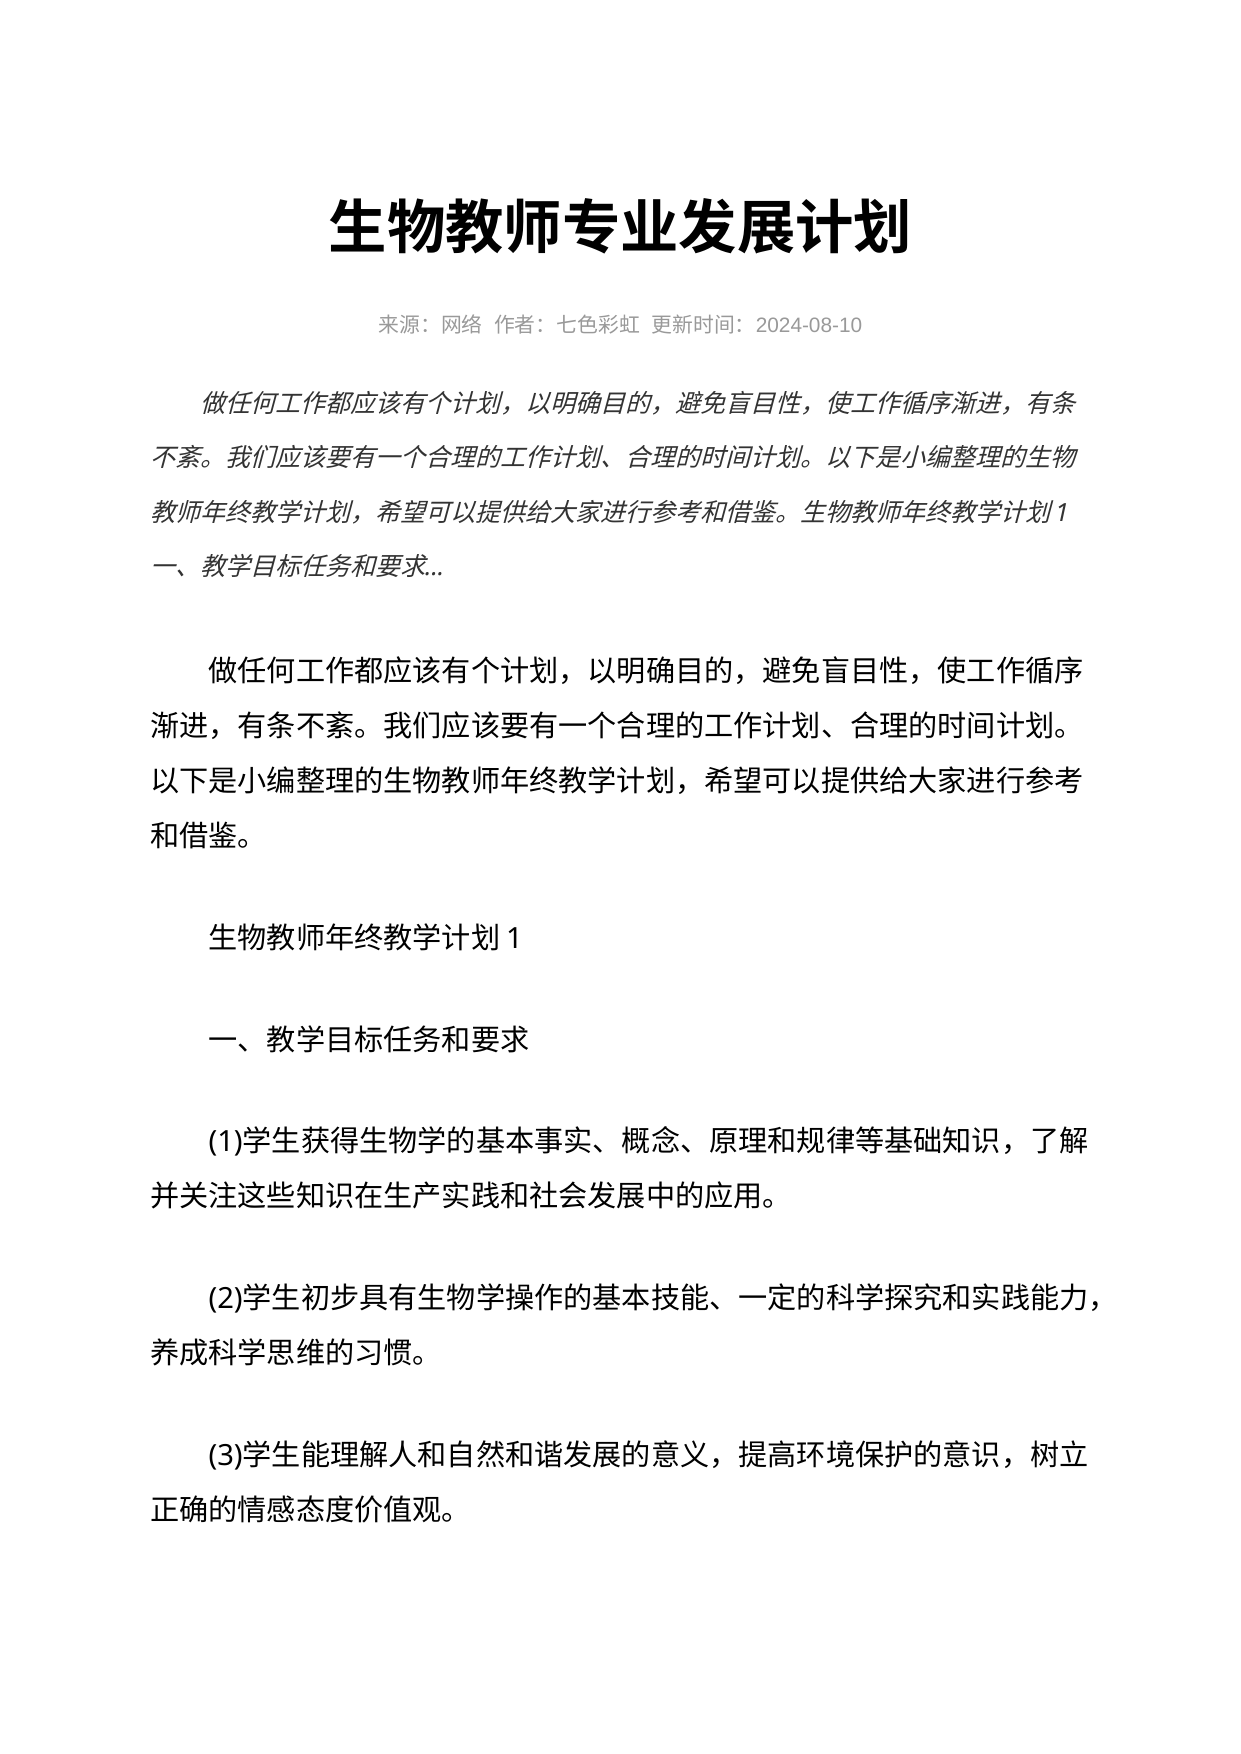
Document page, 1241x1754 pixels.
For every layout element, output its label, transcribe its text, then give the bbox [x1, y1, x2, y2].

text (2)学生初步具有生物学操作的基本技能、一定的科学探究和实践能力，养成科学思维的习惯。 [150, 1275, 1090, 1372]
subtitle 生物教师专业发展计划 [150, 181, 1090, 266]
text 做任何工作都应该有个计划，以明确目的，避免盲目性，使工作循序渐进，有条不紊。我们应该要有一个合理的工作计划、合理的时间计划。以下是小编整理的生物教师年终教学计划，希望可以提供给大家进行参考和借鉴。 [150, 648, 1090, 855]
text (1)学生获得生物学的基本事实、概念、原理和规律等基础知识，了解并关注这些知识在生产实践和社会发展中的应用。 [150, 1118, 1090, 1215]
text 一、教学目标任务和要求 [150, 1016, 1090, 1058]
text (3)学生能理解人和自然和谐发展的意义，提高环境保护的意识，树立正确的情感态度价值观。 [150, 1432, 1090, 1529]
text 生物教师年终教学计划1 [150, 914, 1090, 957]
text 做任何工作都应该有个计划，以明确目的，避免盲目性，使工作循序渐进，有条不紊。我们应该要有一个合理的工作计划、合理的时间计划。以下是小编整理的生物教师年终教学计划，希望可以提供给大家进行参考和借鉴。生物教师年终教学计划1一、教学目标任务和要求... [150, 383, 1090, 583]
text 来源：网络 作者：七色彩虹 更新时间：2024-08-10 [150, 313, 1090, 337]
